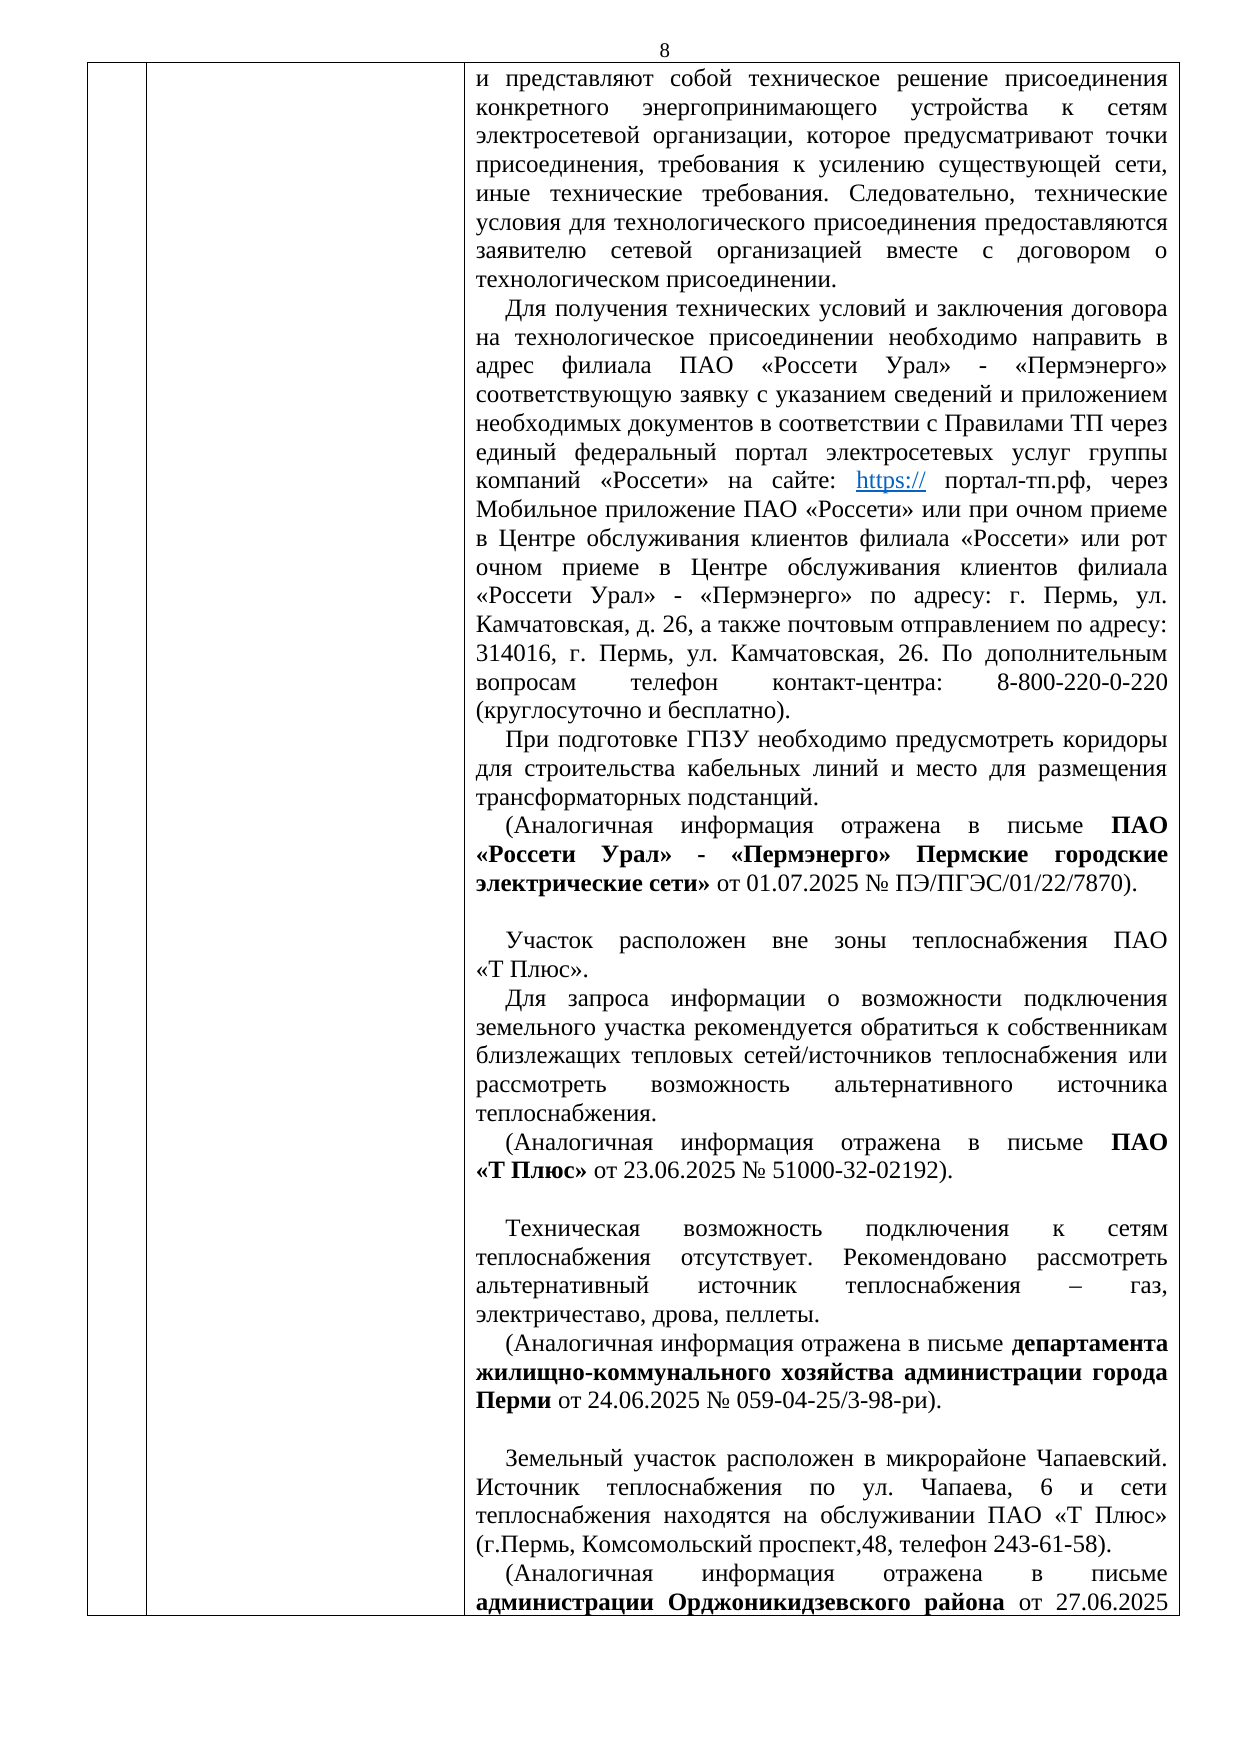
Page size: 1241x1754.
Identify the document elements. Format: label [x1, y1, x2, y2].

table_cell [465, 63, 1179, 1615]
table_cell [147, 63, 464, 1615]
